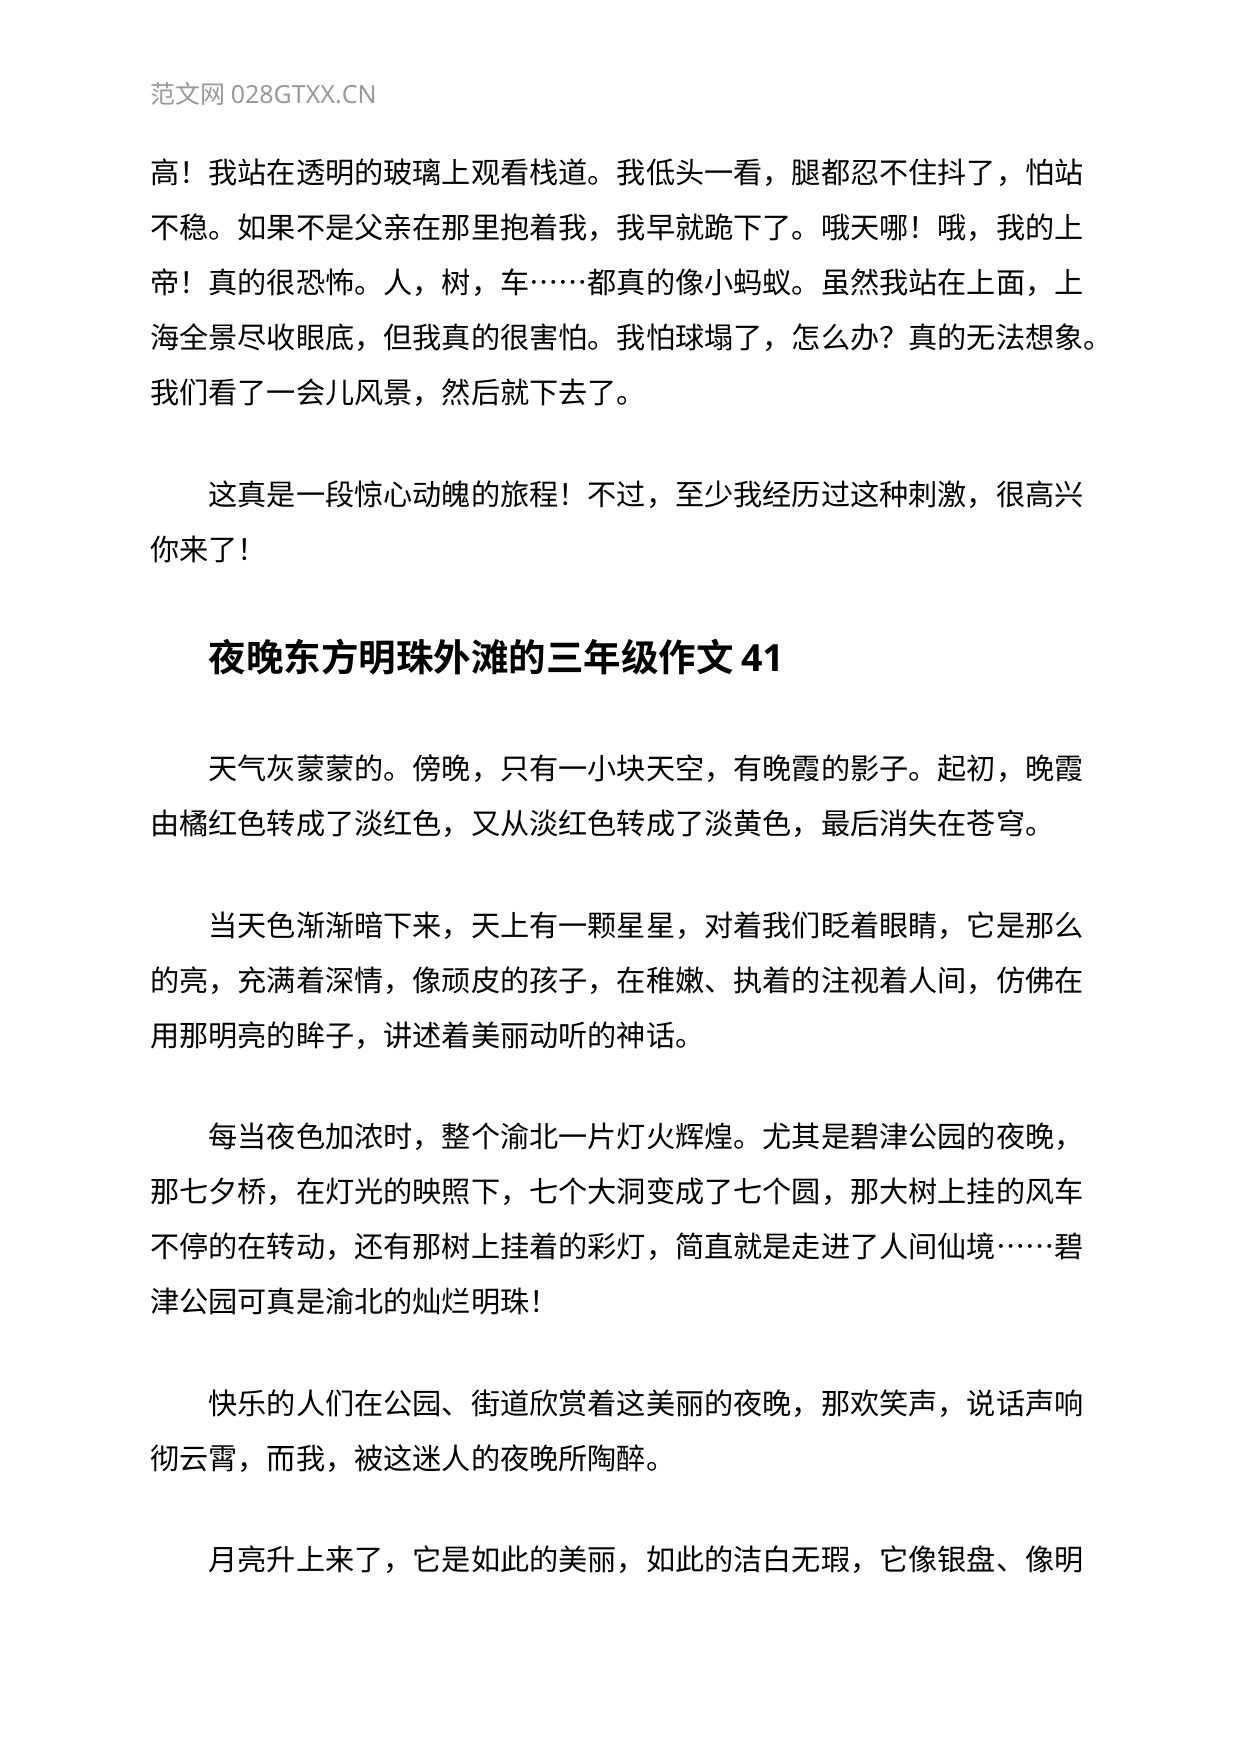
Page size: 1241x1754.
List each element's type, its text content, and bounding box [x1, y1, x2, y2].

text 当天色渐渐暗下来，天上有一颗星星，对着我们眨着眼睛，它是那么的亮，充满着深情，像顽皮的孩子，在稚嫩、执着的注视着人间，仿佛在用那明亮的眸子，讲述着美丽动听的神话。 [150, 902, 1090, 1054]
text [150, 150, 1090, 412]
text 每当夜色加浓时，整个渝北一片灯火辉煌。尤其是碧津公园的夜晚，那七夕桥，在灯光的映照下，七个大洞变成了七个圆，那大树上挂的风车不停的在转动，还有那树上挂着的彩灯，简直就是走进了人间仙境……碧津公园可真是渝北的灿烂明珠！ [150, 1114, 1090, 1321]
text 这真是一段惊心动魄的旅程！不过，至少我经历过这种刺激，很高兴你来了！ [150, 471, 1090, 568]
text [150, 1537, 1090, 1579]
text 夜晚东方明珠外滩的三年级作文41 [150, 628, 1090, 682]
text 快乐的人们在公园、街道欣赏着这美丽的夜晚，那欢笑声，说话声响彻云霄，而我，被这迷人的夜晚所陶醉。 [150, 1380, 1090, 1477]
text 天气灰蒙蒙的。傍晚，只有一小块天空，有晚霞的影子。起初，晚霞由橘红色转成了淡红色，又从淡红色转成了淡黄色，最后消失在苍穹。 [150, 746, 1090, 843]
